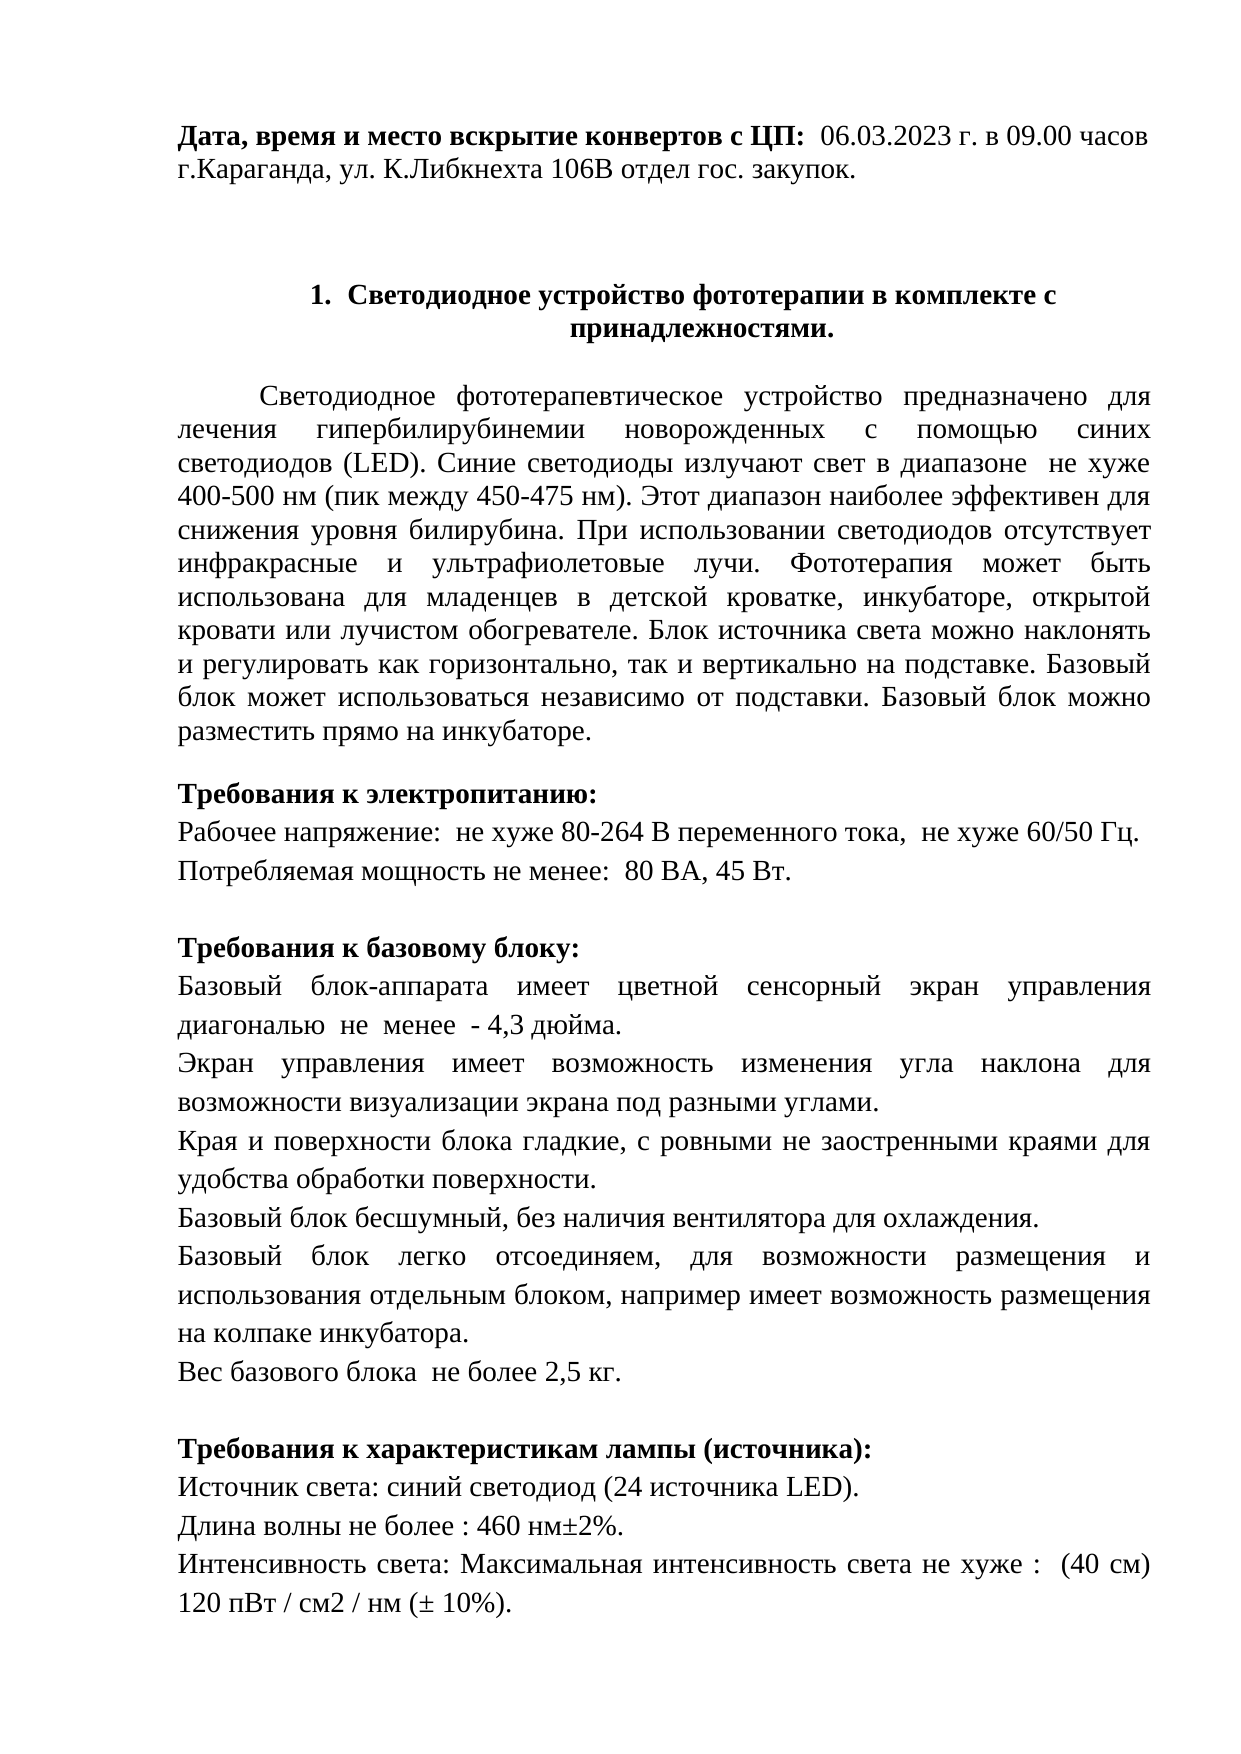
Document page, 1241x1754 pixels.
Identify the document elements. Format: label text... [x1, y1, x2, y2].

text Базовый блок бесшумный, без наличия вентилятора для охлаждения. [177, 1200, 1152, 1233]
text Рабочее напряжение: не хуже 80-264 В переменного тока, не хуже 60/50 Гц. [177, 814, 1152, 848]
text Требования к базовому блоку: [177, 930, 1152, 963]
text Потребляемая мощность не менее: 80 ВА, 45 Вт. [177, 853, 1152, 886]
text Требования к электропитанию: [177, 776, 1152, 809]
text Источник света: синий светодиод (24 источника LED). [177, 1469, 1152, 1503]
text Экран управления имеет возможность изменения угла наклона для возможности визуализации экрана под разными углами. [177, 1046, 1152, 1118]
text Интенсивность света: Максимальная интенсивность света не хуже : (40 см) 120 пВт / см2 / нм (± 10%). [177, 1547, 1152, 1619]
text Базовый блок легко отсоединяем, для возможности размещения и использования отдельным блоком, например имеет возможность размещения на колпаке инкубатора. [177, 1238, 1152, 1349]
text Требования к характеристикам лампы (источника): [177, 1431, 1152, 1464]
text Вес базового блока не более 2,5 кг. [177, 1354, 1152, 1387]
text Базовый блок-аппарата имеет цветной сенсорный экран управления диагональю не менее - 4,3 дюйма. [177, 968, 1152, 1041]
list Светодиодное фототерапевтическое устройство предназначено для лечения гипербилирубинемии новорожденных с помощью синих светодиодов (LED). Синие светодиоды излучают свет в диапазоне не хуже 400-500 нм (пик между 450-475 нм). Этот диапазон наиболее эффективен для снижения уровня билирубина. При использовании светодиодов отсутствует инфракрасные и ультрафиолетовые лучи. Фототерапия может быть использована для младенцев в детской кроватке, инкубаторе, открытой кровати или лучистом обогревателе. Блок источника света можно наклонять и регулировать как горизонтально, так и вертикально на подставке. Базовый блок может использоваться независимо от подставки. Базовый блок можно разместить прямо на инкубаторе. [177, 378, 1152, 747]
text Дата, время и место вскрытие конвертов с ЦП: 06.03.2023 г. в 09.00 часов г.Караганда, ул. К.Либкнехта 106В отдел гос. закупок. [177, 118, 1152, 185]
list Светодиодное устройство фототерапии в комплекте с принадлежностями. [215, 277, 1152, 344]
text Длина волны не более : 460 нм±2%. [177, 1508, 1152, 1542]
text Края и поверхности блока гладкие, с ровными не заостренными краями для удобства обработки поверхности. [177, 1123, 1152, 1195]
